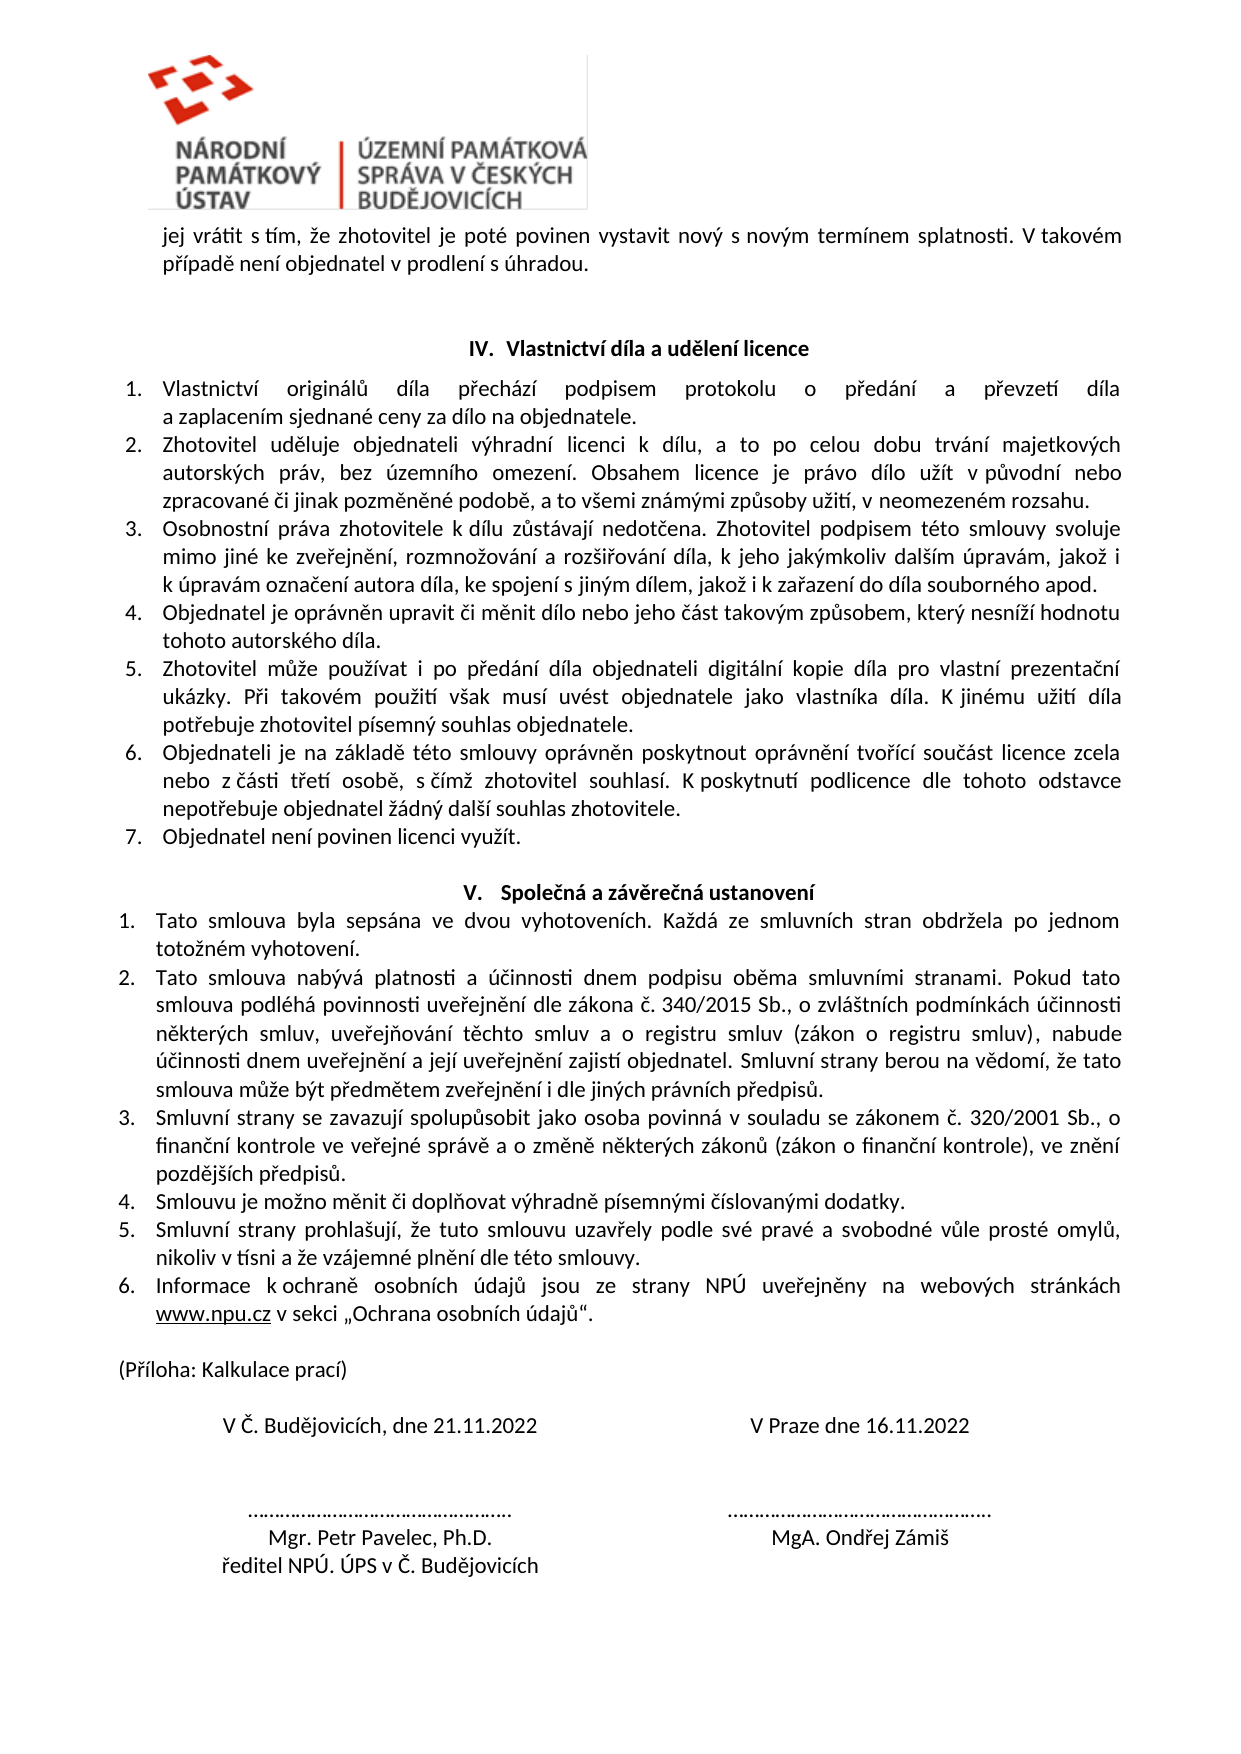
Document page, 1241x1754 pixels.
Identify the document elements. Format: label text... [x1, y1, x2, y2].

list Vlastnictví originálů díla přechází podpisem protokolu o předání a převzetí díla a zaplacením sjednané ceny za dílo na objednatele. [125, 374, 1122, 430]
table_header V Č. Budějovicích, dne 21.11.2022 ………………………………………….. Mgr. Petr Pavelec, Ph.D. ředitel NPÚ. ÚPS v Č. Budějovicích [140, 1411, 620, 1579]
list Společná a závěrečná ustanovení [156, 878, 1122, 907]
list Zhotovitel může používat i po předání díla objednateli digitální kopie díla pro vlastní prezentační ukázky. Při takovém použití však musí uvést objednatele jako vlastníka díla. K jinému užití díla potřebuje zhotovitel písemný souhlas objednatele. [125, 654, 1122, 738]
list Smlouvu je možno měnit či doplňovat výhradně písemnými číslovanými dodatky. [118, 1187, 1122, 1215]
text (Příloha: Kalkulace prací) [118, 1355, 1122, 1383]
list Tato smlouva byla sepsána ve dvou vyhotoveních. Každá ze smluvních stran obdržela po jednom totožném vyhotovení. [118, 907, 1122, 963]
picture [148, 55, 589, 211]
list Smluvní strany se zavazují spolupůsobit jako osoba povinná v souladu se zákonem č. 320/2001 Sb., o finanční kontrole ve veřejné správě a o změně některých zákonů (zákon o finanční kontrole), ve znění pozdějších předpisů. [118, 1103, 1122, 1187]
list Informace k ochraně osobních údajů jsou ze strany NPÚ uveřejněny na webových stránkách www.npu.cz v sekci „Ochrana osobních údajů“. [118, 1271, 1122, 1327]
list Osobnostní práva zhotovitele k dílu zůstávají nedotčena. Zhotovitel podpisem této smlouvy svoluje mimo jiné ke zveřejnění, rozmnožování a rozšiřování díla, k jeho jakýmkoliv dalším úpravám, jakož i k úpravám označení autora díla, ke spojení s jiným dílem, jakož i k zařazení do díla souborného apod. [125, 514, 1122, 598]
list Tato smlouva nabývá platnosti a účinnosti dnem podpisu oběma smluvními stranami. Pokud tato smlouva podléhá povinnosti uveřejnění dle zákona č. 340/2015 Sb., o zvláštních podmínkách účinnosti některých smluv, uveřejňování těchto smluv a o registru smluv (zákon o registru smluv), nabude účinnosti dnem uveřejnění a její uveřejnění zajistí objednatel. Smluvní strany berou na vědomí, že tato smlouva může být předmětem zveřejnění i dle jiných právních předpisů. [118, 963, 1122, 1103]
list Zhotovitel uděluje objednateli výhradní licenci k dílu, a to po celou dobu trvání majetkových autorských práv, bez územního omezení. Obsahem licence je právo dílo užít v původní nebo zpracované či jinak pozměněné podobě, a to všemi známými způsoby užití, v neomezeném rozsahu. [125, 430, 1122, 514]
list Vlastnictví díla a udělení licence [156, 334, 1122, 362]
list Objednatel není povinen licenci využít. [125, 822, 1122, 851]
table_header V Praze dne 16.11.2022 ………………………………………….. MgA. Ondřej Zámiš [620, 1411, 1100, 1579]
list Objednateli je na základě této smlouvy oprávněn poskytnout oprávnění tvořící součást licence zcela nebo z části třetí osobě, s čímž zhotovitel souhlasí. K poskytnutí podlicence dle tohoto odstavce nepotřebuje objednatel žádný další souhlas zhotovitele. [125, 738, 1122, 822]
list Objednatel je oprávněn upravit či měnit dílo nebo jeho část takovým způsobem, který nesníží hodnotu tohoto autorského díla. [125, 598, 1122, 654]
list Smluvní strany prohlašují, že tuto smlouvu uzavřely podle své pravé a svobodné vůle prosté omylů, nikoliv v tísni a že vzájemné plnění dle této smlouvy. [118, 1215, 1122, 1271]
